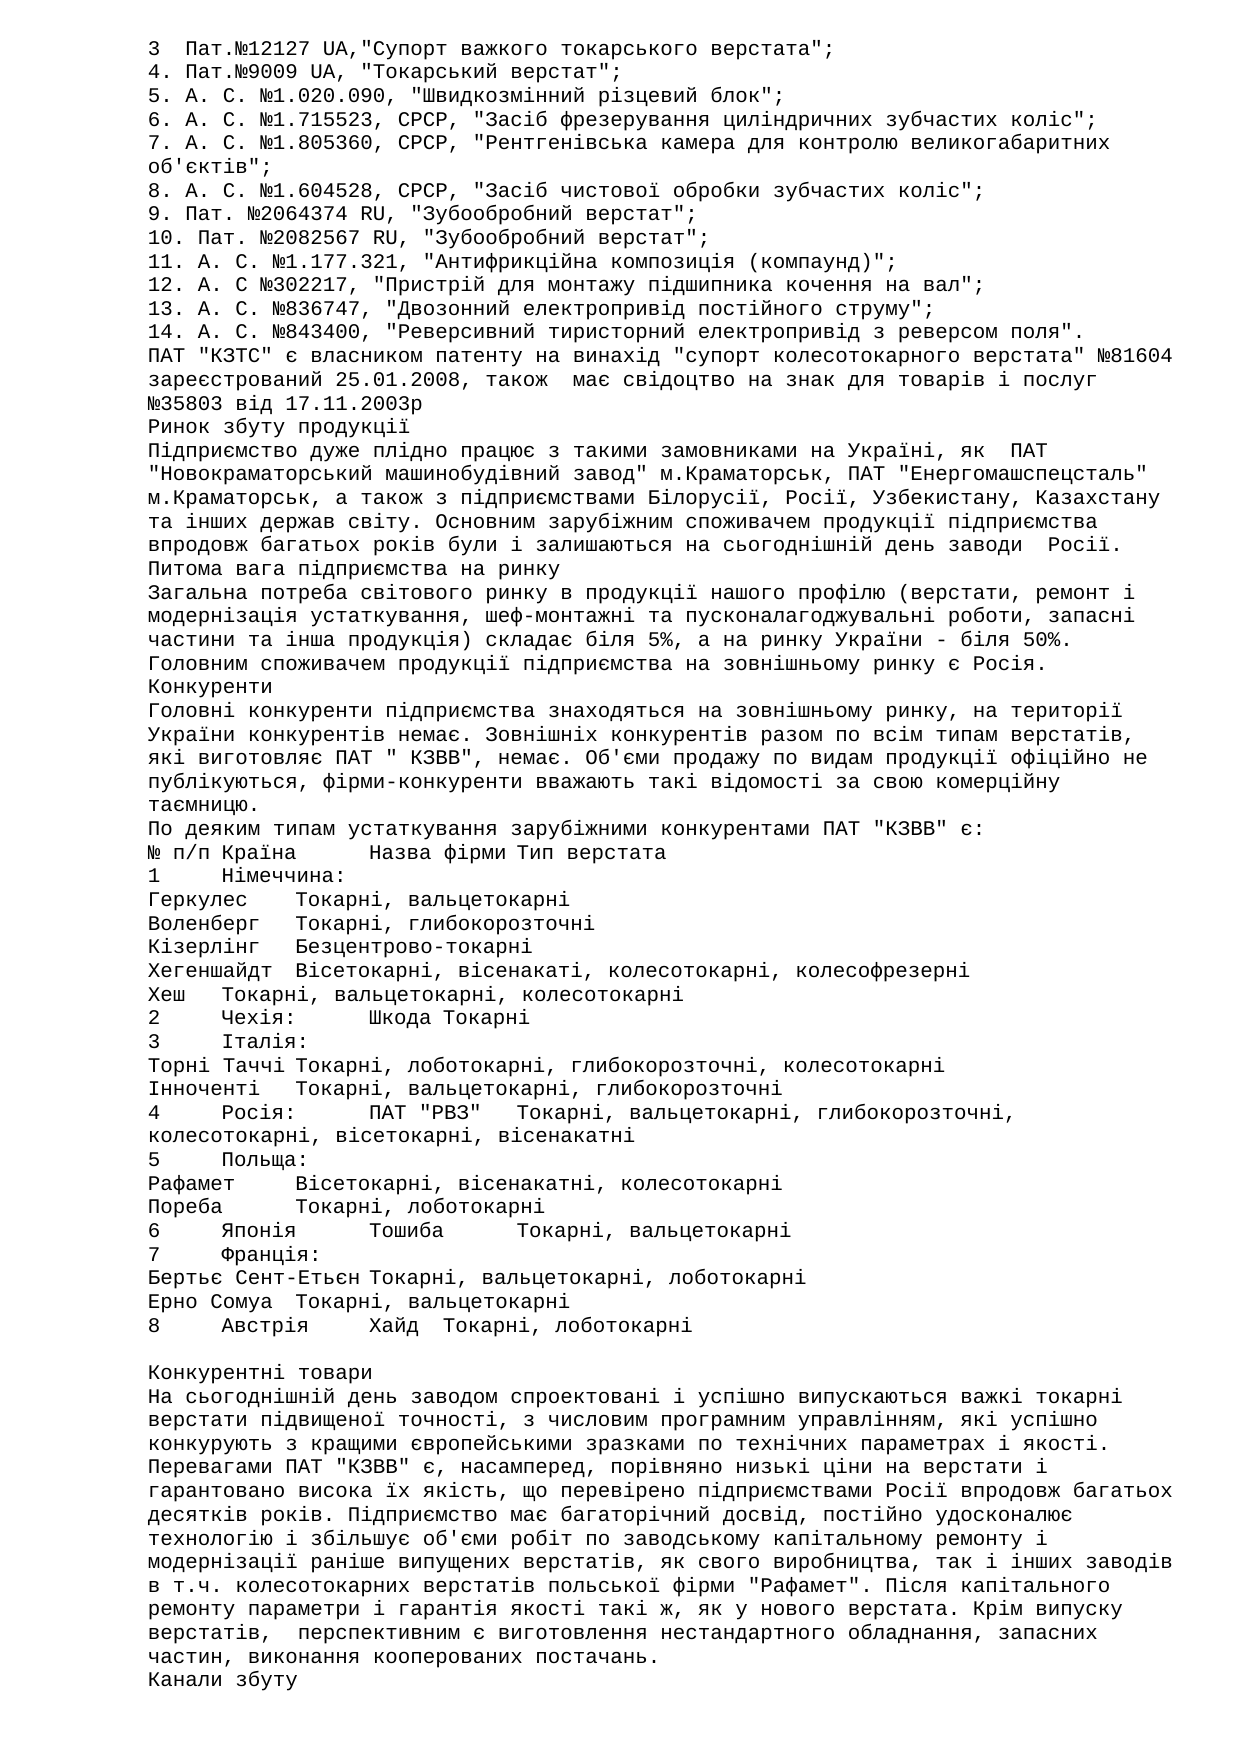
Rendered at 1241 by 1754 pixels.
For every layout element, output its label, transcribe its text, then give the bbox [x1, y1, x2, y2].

text Iнночентi Токарнi, вальцетокарнi, глибокорозточнi [148, 1078, 1181, 1102]
text 1 Нiмеччина: [148, 865, 1181, 889]
text 7. А. C. №1.805360, СРСР, "Рентгенiвська камера для контролю великогабаритних об'єктiв"; [148, 132, 1181, 180]
text 9. Пат. №2064374 RU, "Зубообробний верстат"; [148, 203, 1181, 227]
text По деяким типам устаткування зарубiжними конкурентами ПАТ "КЗВВ" є: [148, 818, 1181, 842]
text Кiзерлiнг Безцентрово-токарнi [148, 936, 1181, 960]
text Перевагами ПАТ "КЗВВ" є, насамперед, порiвняно низькi цiни на верстати i гарантовано висока їх якiсть, що перевiрено пiдприємствами Росiї впродовж багатьох десяткiв рокiв. Пiдприємство має багаторiчний досвiд, постiйно удосконалює технологiю i збiльшує об'єми робiт по заводському капiтальному ремонту i модернiзацiї ранiше випущених верстатiв, як свого виробництва, так i iнших заводiв в т.ч. колесотокарних верстатiв польської фiрми "Рафамет". Пiсля капiтального ремонту параметри i гарантiя якостi такi ж, як у нового верстата. Крiм випуску верстатiв, перспективним є виготовлення нестандартного обладнання, запасних частин, виконання кооперованих постачань. [148, 1457, 1181, 1669]
text Бертьє Сент-Етьєн Токарнi, вальцетокарнi, лоботокарнi [148, 1267, 1181, 1291]
text Ерно Сомуа Токарнi, вальцетокарнi [148, 1291, 1181, 1315]
text 3 Пат.№12127 UA,"Супорт важкого токарського верстата"; [148, 38, 1181, 61]
text Головнi конкуренти пiдприємства знаходяться на зовнiшньому ринку, на територiї України конкурентiв немає. Зовнiшнiх конкурентiв разом по всiм типам верстатiв, якi виготовляє ПАТ " КЗВВ", немає. Об'єми продажу по видам продукцiї офiцiйно не публiкуються, фiрми-конкуренти вважають такi вiдомостi за свою комерцiйну таємницю. [148, 700, 1181, 818]
text Загальна потреба свiтового ринку в продукцiї нашого профiлю (верстати, ремонт i модернiзацiя устаткування, шеф-монтажнi та пусконалагоджувальнi роботи, запаснi частини та iнша продукцiя) складає бiля 5%, а на ринку України - бiля 50%. [148, 582, 1181, 653]
text 5. А. C. №1.020.090, "Швидкозмiнний рiзцевий блок"; [148, 85, 1181, 109]
text Хегеншайдт Вiсетокарнi, вiсенакатi, колесотокарнi, колесофрезернi [148, 960, 1181, 984]
text Головним споживачем продукцiї пiдприємства на зовнiшньому ринку є Росiя. [148, 653, 1181, 676]
text 3 Iталiя: [148, 1031, 1181, 1054]
text Питома вага пiдприємства на ринку [148, 558, 1181, 582]
text 4. Пат.№9009 UA, "Токарський верстат"; [148, 61, 1181, 85]
text 2 Чехiя: Шкода Токарнi [148, 1007, 1181, 1031]
text 10. Пат. №2082567 RU, "Зубообробний верстат"; [148, 227, 1181, 251]
text 8. А. C. №1.604528, СРСР, "Засiб чистової обробки зубчастих колiс"; [148, 180, 1181, 203]
text 8 Австрiя Хайд Токарнi, лоботокарнi [148, 1315, 1181, 1338]
text 4 Росiя: ПАТ "РВЗ" Токарнi, вальцетокарнi, глибокорозточнi, колесотокарнi, вiсетокарнi, вiсенакатнi [148, 1102, 1181, 1149]
text Конкурентнi товари [148, 1362, 1181, 1386]
text Канали збуту [148, 1669, 1181, 1693]
text 6 Японiя Тошиба Токарнi, вальцетокарнi [148, 1220, 1181, 1244]
text 7 Францiя: [148, 1244, 1181, 1267]
text 5 Польща: [148, 1149, 1181, 1173]
text Рафамет Вiсетокарнi, вiсенакатнi, колесотокарнi [148, 1173, 1181, 1196]
text 11. А. C. №1.177.321, "Антифрикцiйна композицiя (компаунд)"; [148, 251, 1181, 274]
text Ринок збуту продукцiї [148, 416, 1181, 440]
text Пореба Токарнi, лоботокарнi [148, 1196, 1181, 1220]
text № п/п Країна Назва фiрми Тип верстата [148, 842, 1181, 865]
text Конкуренти [148, 676, 1181, 700]
text Хеш Токарнi, вальцетокарнi, колесотокарнi [148, 984, 1181, 1007]
text Пiдприємство дуже плiдно працює з такими замовниками на Українi, як ПАТ "Новокраматорський машинобудiвний завод" м.Краматорськ, ПАТ "Енергомашспецсталь" м.Краматорськ, а також з пiдприємствами Бiлорусiї, Росiї, Узбекистану, Казахстану та iнших держав свiту. Основним зарубiжним споживачем продукцiї пiдприємства впродовж багатьох рокiв були i залишаються на сьогоднiшнiй день заводи Росiї. [148, 440, 1181, 558]
text ПАТ "КЗТС" є власником патенту на винахiд "супорт колесотокарного верстата" №81604 зареєстрований 25.01.2008, також має свiдоцтво на знак для товарiв i послуг №35803 вiд 17.11.2003р [148, 345, 1181, 416]
text Воленберг Токарнi, глибокорозточнi [148, 913, 1181, 936]
text Геркулес Токарнi, вальцетокарнi [148, 889, 1181, 913]
text 13. А. C. №836747, "Двозонний електропривiд постiйного струму"; [148, 298, 1181, 322]
text 6. А. C. №1.715523, СРСР, "Засiб фрезерування цилiндричних зубчастих колiс"; [148, 109, 1181, 132]
text На сьогоднiшнiй день заводом спроектованi i успiшно випускаються важкi токарнi верстати пiдвищеної точностi, з числовим програмним управлiнням, якi успiшно конкурують з кращими європейськими зразками по технiчних параметрах i якостi. [148, 1386, 1181, 1457]
text Торнi Таччi Токарнi, лоботокарнi, глибокорозточнi, колесотокарнi [148, 1054, 1181, 1078]
text 12. А. C №302217, "Пристрiй для монтажу пiдшипника кочення на вал"; [148, 274, 1181, 298]
text 14. А. C. №843400, "Реверсивний тиристорний електропривiд з реверсом поля". [148, 322, 1181, 345]
